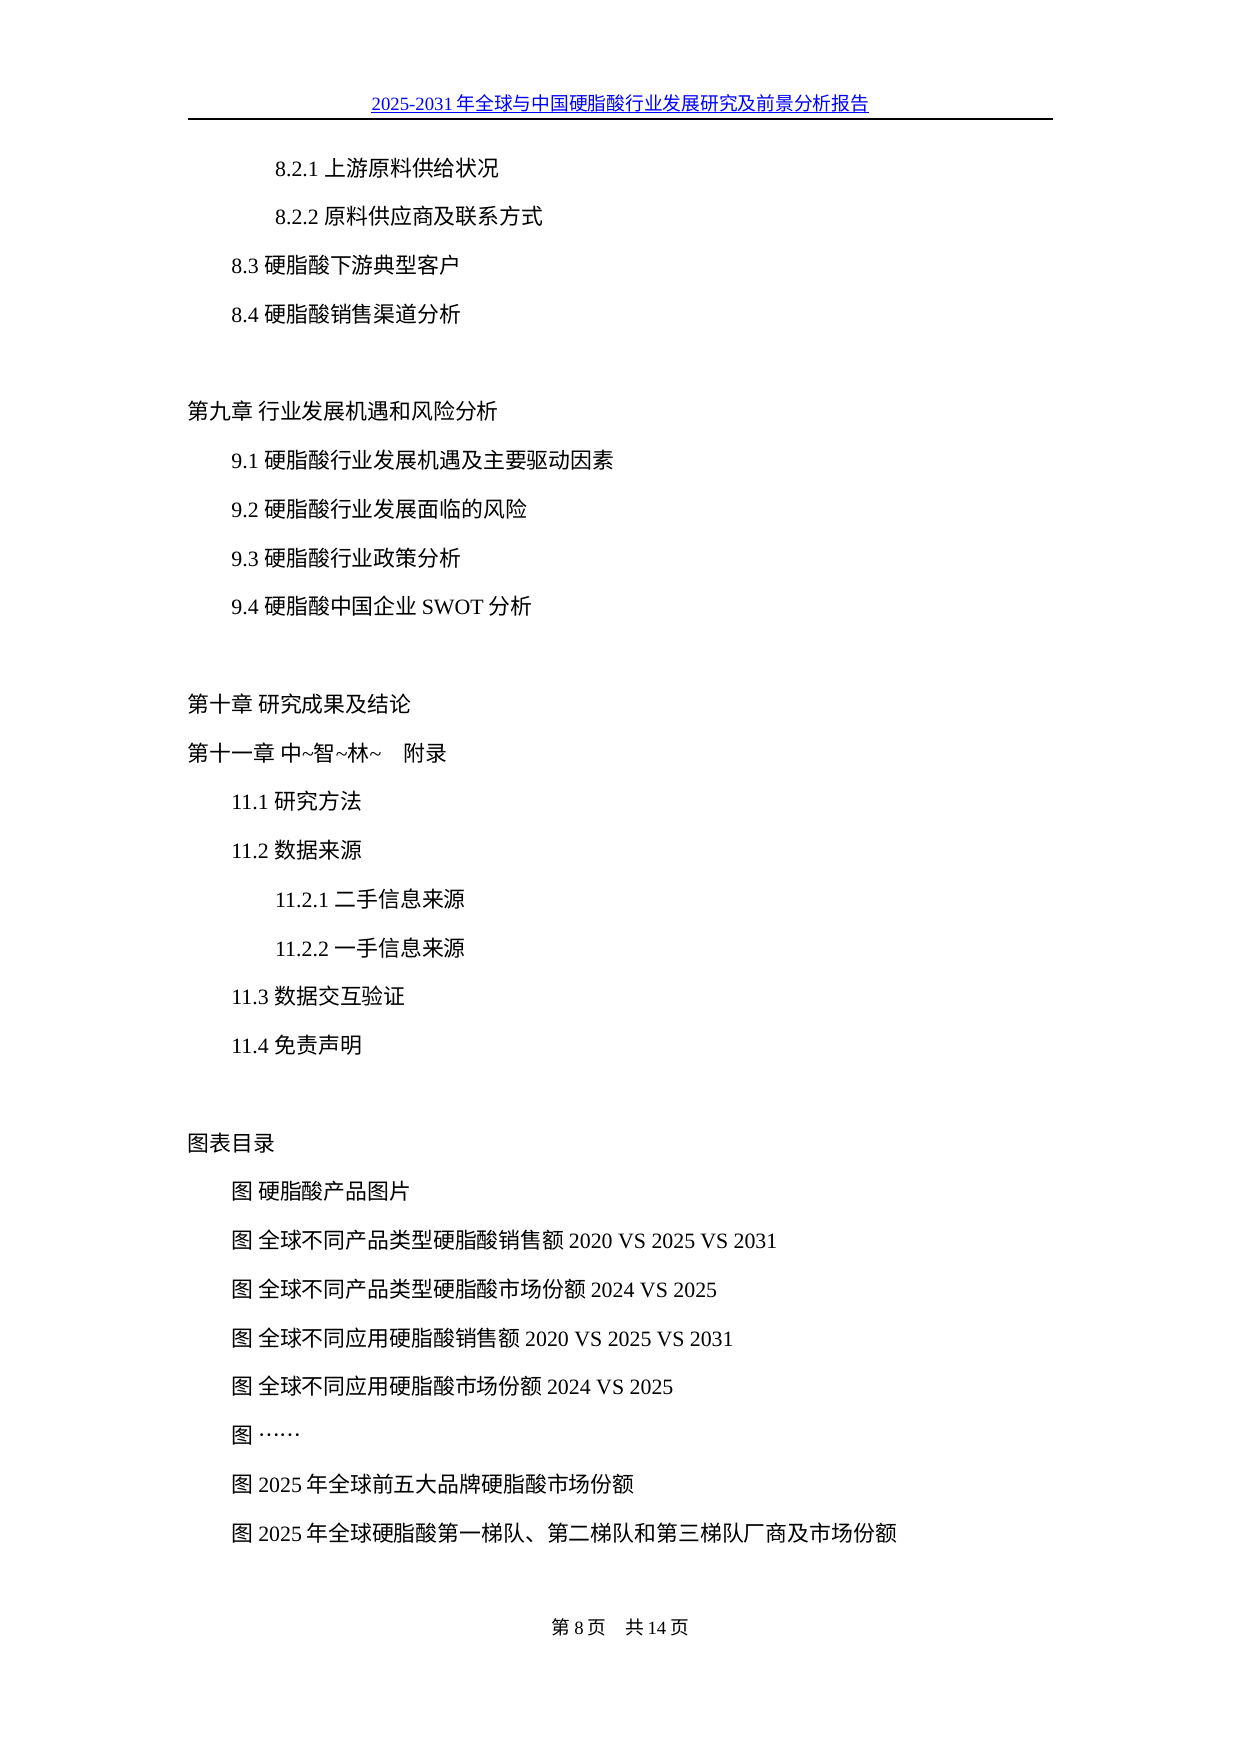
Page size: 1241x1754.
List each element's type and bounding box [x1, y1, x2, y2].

text [187, 150, 1053, 1548]
